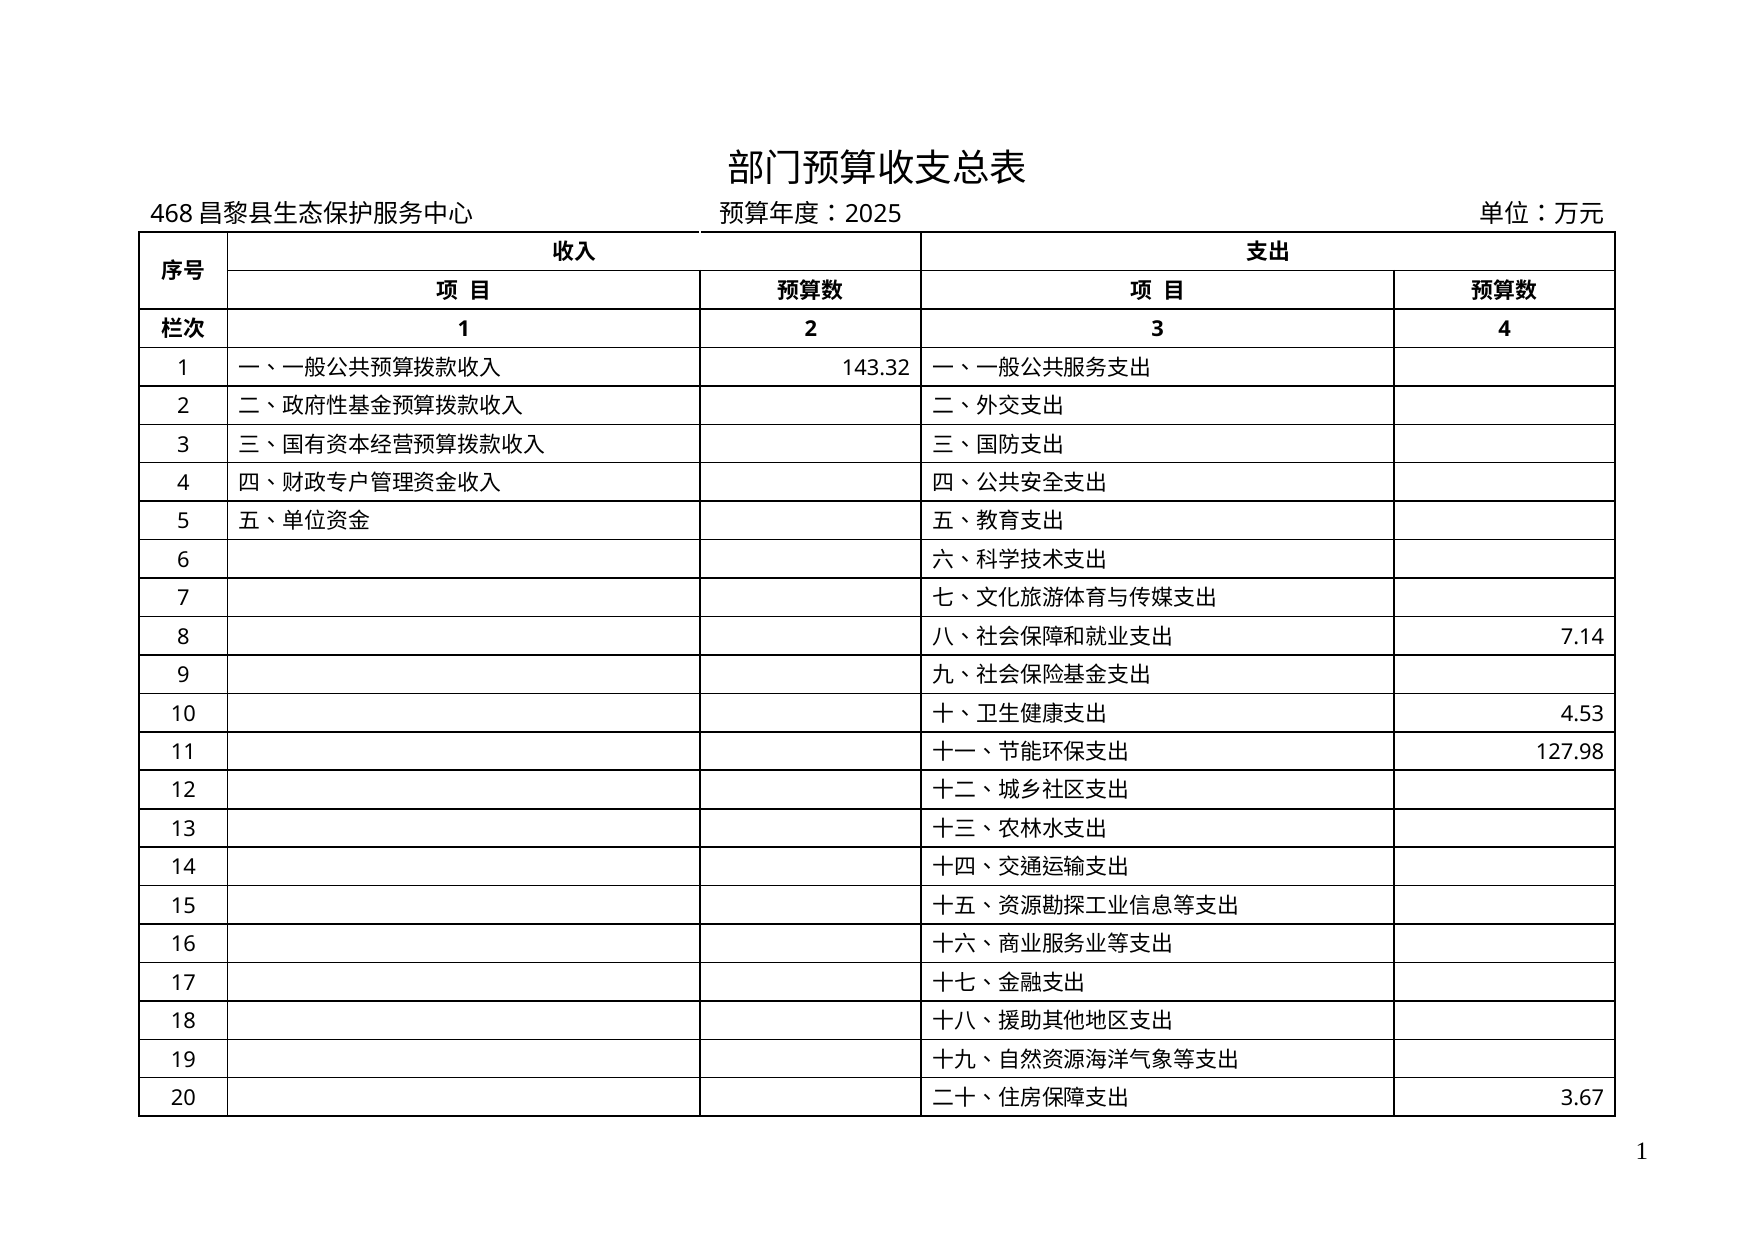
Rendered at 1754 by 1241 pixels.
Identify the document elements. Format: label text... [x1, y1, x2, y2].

table_cell 3 [140, 425, 227, 462]
table_cell 收入 [228, 233, 920, 270]
table_cell 9 [140, 656, 227, 692]
table_cell 七、文化旅游体育与传媒支出 [922, 579, 1393, 616]
table_cell 7 [140, 579, 227, 616]
table_cell 八、社会保障和就业支出 [922, 617, 1393, 654]
table_cell [228, 771, 699, 808]
table_cell [228, 810, 699, 846]
table_cell 12 [140, 771, 227, 808]
table_cell 五、单位资金 [228, 502, 699, 539]
table_cell 3 [922, 310, 1393, 347]
table_cell 143.32 [701, 348, 920, 385]
table_cell [1395, 579, 1614, 616]
table_cell [1395, 463, 1614, 500]
table_cell [228, 617, 699, 654]
table_cell [701, 848, 920, 885]
table_cell [1395, 886, 1614, 923]
table_cell 6 [140, 540, 227, 577]
table_cell [701, 1002, 920, 1038]
table_cell 3.67 [1395, 1078, 1614, 1115]
table_cell [228, 694, 699, 731]
table_cell [228, 848, 699, 885]
table_header 单位：万元 [922, 195, 1614, 231]
table_cell [701, 771, 920, 808]
table_cell 九、社会保险基金支出 [922, 656, 1393, 692]
table_cell 二十、住房保障支出 [922, 1078, 1393, 1115]
table_cell [1395, 810, 1614, 846]
table_cell 支出 [922, 233, 1614, 270]
table_cell 序号 [140, 233, 227, 308]
table_cell [228, 540, 699, 577]
table_cell 2 [701, 310, 920, 347]
table_cell 预算数 [1395, 271, 1614, 308]
table_cell 预算数 [701, 271, 920, 308]
table_header 468昌黎县生态保护服务中心 [140, 195, 699, 231]
table_cell 4.53 [1395, 694, 1614, 731]
table_cell 十六、商业服务业等支出 [922, 925, 1393, 962]
table_cell 14 [140, 848, 227, 885]
table_cell 17 [140, 963, 227, 1000]
table_cell [1395, 1040, 1614, 1077]
table_cell [228, 1040, 699, 1077]
table_cell 2 [140, 387, 227, 423]
table_cell 三、国有资本经营预算拨款收入 [228, 425, 699, 462]
table_cell 十二、城乡社区支出 [922, 771, 1393, 808]
table_cell [1395, 1002, 1614, 1038]
table_cell [1395, 502, 1614, 539]
table_cell 项 目 [922, 271, 1393, 308]
table_cell 1 [228, 310, 699, 347]
table_cell 7.14 [1395, 617, 1614, 654]
table_cell [1395, 771, 1614, 808]
table_cell 10 [140, 694, 227, 731]
table_cell 11 [140, 733, 227, 769]
table_cell [228, 656, 699, 692]
table_cell [701, 617, 920, 654]
table_cell [1395, 540, 1614, 577]
table_cell 18 [140, 1002, 227, 1038]
table_cell 16 [140, 925, 227, 962]
table_cell [701, 463, 920, 500]
table_cell [228, 1078, 699, 1115]
table_cell [701, 540, 920, 577]
table_cell [228, 925, 699, 962]
table_cell [1395, 925, 1614, 962]
table_cell 13 [140, 810, 227, 846]
text 部门预算收支总表 [106, 142, 1648, 193]
table_cell [228, 1002, 699, 1038]
table_cell 十七、金融支出 [922, 963, 1393, 1000]
table_cell 四、公共安全支出 [922, 463, 1393, 500]
table_cell 五、教育支出 [922, 502, 1393, 539]
table_cell 十、卫生健康支出 [922, 694, 1393, 731]
table_cell 三、国防支出 [922, 425, 1393, 462]
table_cell 4 [1395, 310, 1614, 347]
table_cell [1395, 656, 1614, 692]
table_cell [228, 733, 699, 769]
table_cell 5 [140, 502, 227, 539]
table_cell 六、科学技术支出 [922, 540, 1393, 577]
table_cell 1 [140, 348, 227, 385]
table_cell [701, 387, 920, 423]
table_cell 4 [140, 463, 227, 500]
table_cell 十五、资源勘探工业信息等支出 [922, 886, 1393, 923]
table_cell 十八、援助其他地区支出 [922, 1002, 1393, 1038]
table_cell [701, 694, 920, 731]
table_cell 十九、自然资源海洋气象等支出 [922, 1040, 1393, 1077]
table_cell [701, 1078, 920, 1115]
table_cell [1395, 848, 1614, 885]
table_cell 一、一般公共预算拨款收入 [228, 348, 699, 385]
table_cell [701, 925, 920, 962]
table_cell 十三、农林水支出 [922, 810, 1393, 846]
table_cell 十四、交通运输支出 [922, 848, 1393, 885]
table_cell [1395, 348, 1614, 385]
table_cell [701, 579, 920, 616]
table_cell 二、政府性基金预算拨款收入 [228, 387, 699, 423]
table_cell [701, 502, 920, 539]
table_cell 栏次 [140, 310, 227, 347]
table_cell [701, 656, 920, 692]
table_cell 19 [140, 1040, 227, 1077]
table_cell 20 [140, 1078, 227, 1115]
table_cell [701, 810, 920, 846]
table_cell [228, 886, 699, 923]
table_cell [701, 886, 920, 923]
table_cell [1395, 425, 1614, 462]
table_cell 15 [140, 886, 227, 923]
table_cell [1395, 387, 1614, 423]
table_cell [701, 733, 920, 769]
table_cell 二、外交支出 [922, 387, 1393, 423]
table_cell 一、一般公共服务支出 [922, 348, 1393, 385]
table_cell 127.98 [1395, 733, 1614, 769]
table_cell [1395, 963, 1614, 1000]
table_cell 四、财政专户管理资金收入 [228, 463, 699, 500]
table_cell [701, 1040, 920, 1077]
table_cell [701, 963, 920, 1000]
table_cell [701, 425, 920, 462]
table_cell 十一、节能环保支出 [922, 733, 1393, 769]
table_cell 项 目 [228, 271, 699, 308]
table_cell [228, 963, 699, 1000]
table_cell 8 [140, 617, 227, 654]
table_cell [228, 579, 699, 616]
table_header 预算年度：2025 [701, 195, 920, 231]
